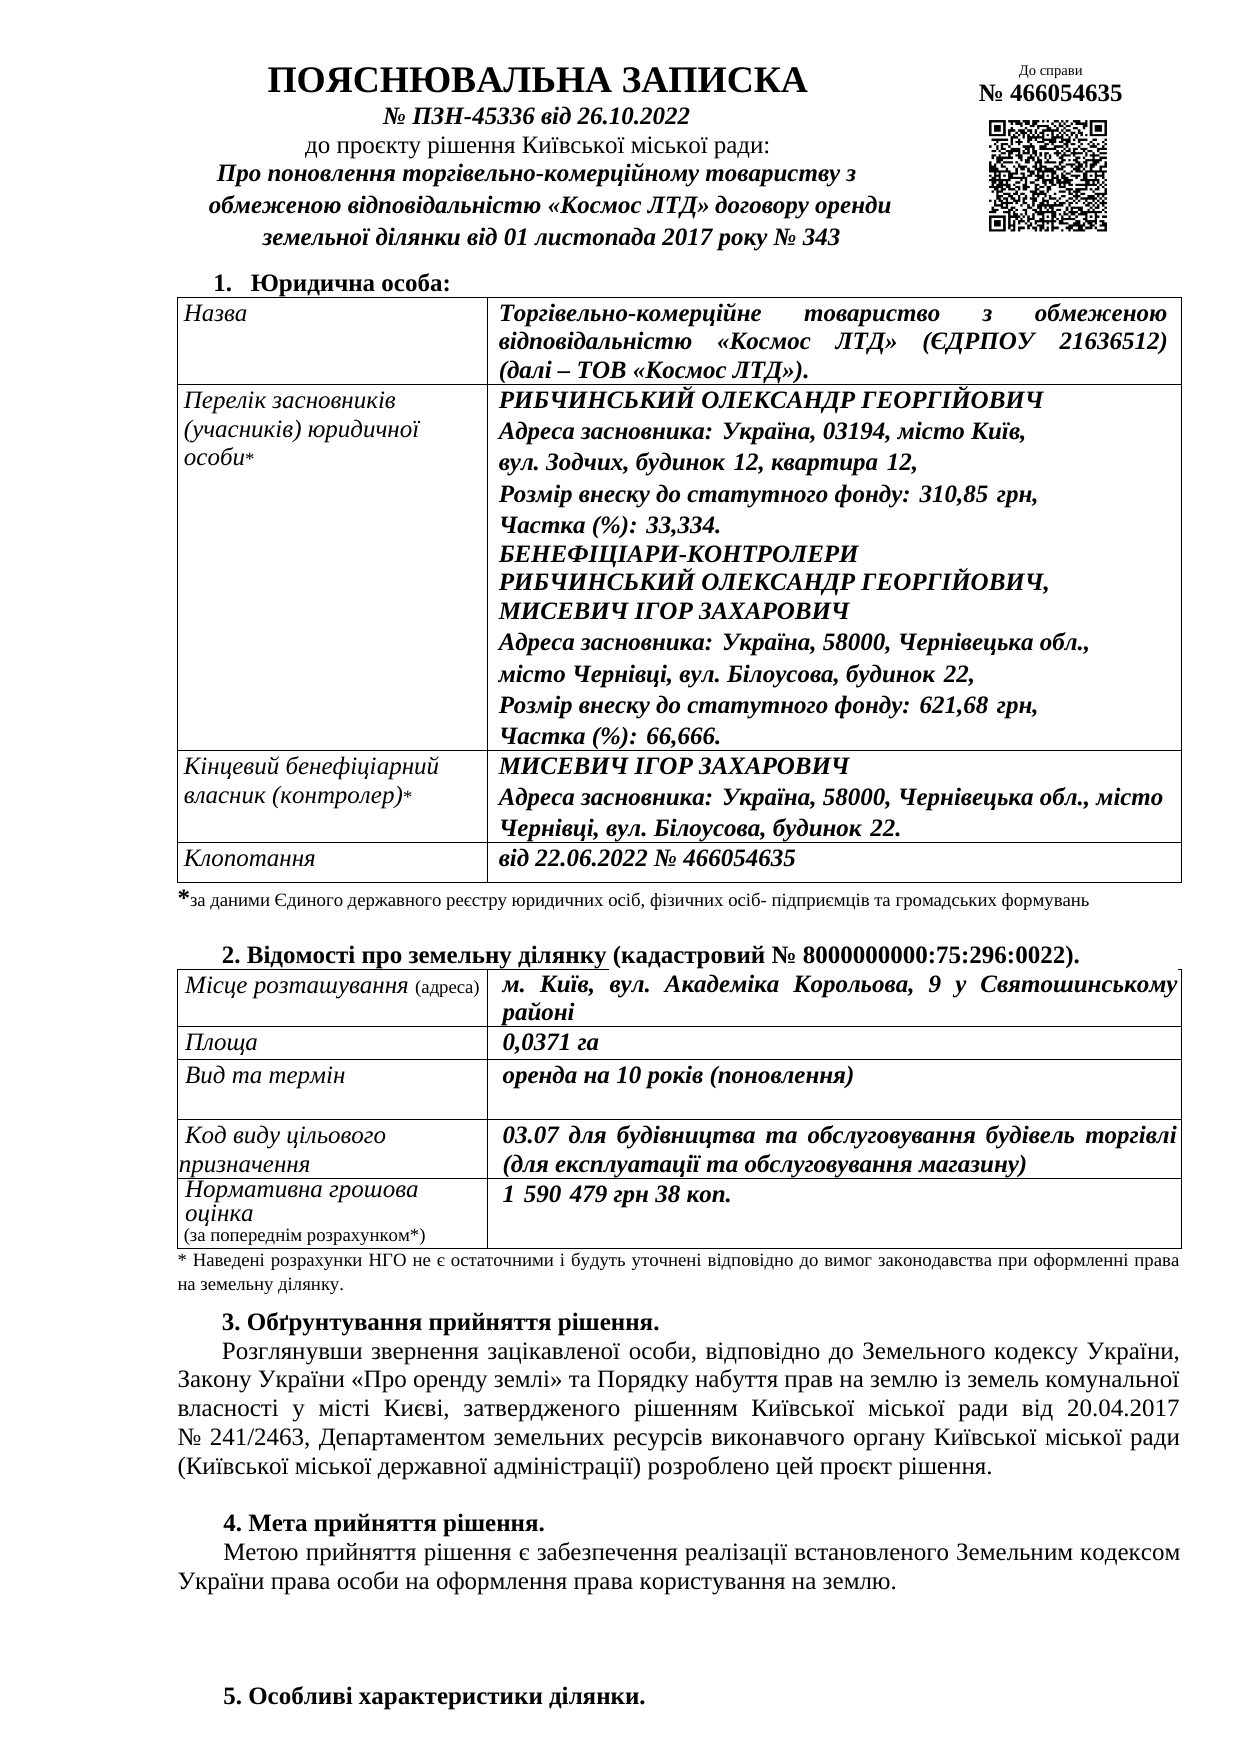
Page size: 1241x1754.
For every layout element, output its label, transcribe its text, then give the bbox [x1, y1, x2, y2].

text Про поновлення торгівельно-комерційному товариству з обмеженою відповідальністю «Космос ЛТД» договору оренди земельної ділянки від 01 листопада 2017 року № 343 [177, 158, 925, 250]
table_header м. Київ, вул. Академіка Корольова, 9 у Святошинському районі [488, 970, 1181, 1026]
table_cell 03.07 для будівництва та обслуговування будівель торгівлі (для експлуатації та обслуговування магазину) [488, 1120, 1181, 1178]
table_cell Клопотання [178, 843, 487, 882]
table_cell від 22.06.2022 № 466054635 [488, 843, 1181, 882]
table_cell Площа [178, 1027, 487, 1059]
text * Наведені розрахунки НГО не є остаточними і будуть уточнені відповідно до вимог законодавства при оформленні права на земельну ділянку. [177, 1249, 1181, 1294]
table_header Місце розташування (адреса) [178, 970, 487, 1026]
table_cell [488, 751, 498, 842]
table_cell Нормативна грошова оцінка (за попереднім розрахунком*) [178, 1179, 487, 1247]
table_header Назва [178, 298, 487, 384]
text Розглянувши звернення зацікавленої особи, відповідно до Земельного кодексу України, Закону України «Про оренду землі» та Порядку набуття прав на землю із земель комунальної [177, 1336, 1181, 1393]
text ПОЯСНЮВАЛЬНА ЗАПИСКА [177, 58, 1181, 101]
text № ПЗН-45336 від 26.10.2022 [177, 101, 1181, 130]
text власності у місті Києві, затвердженого рішенням Київської міської ради від 20.04.2017 № 241/2463, Департаментом земельних ресурсів виконавчого органу Київської міської ради (Київської міської державної адміністрації) розроблено цей проєкт рішення. [177, 1393, 1181, 1479]
table_cell Перелік засновників (учасників) юридичної особи* [178, 385, 487, 750]
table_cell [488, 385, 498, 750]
text 2. Відомості про земельну ділянку (кадастровий № 8000000000:75:296:0022). [177, 941, 1181, 969]
table_cell 1 590 479 грн 38 коп. [488, 1179, 1181, 1247]
list Юридична особа: [213, 268, 1181, 297]
text 5. Особливі характеристики ділянки. [177, 1681, 1152, 1709]
table_cell Вид та термін [178, 1060, 487, 1119]
text Метою прийняття рішення є забезпечення реалізації встановленого Земельним кодексом України права особи на оформлення права користування на землю. [177, 1537, 1181, 1594]
text 3. Обґрунтування прийняття рішення. [177, 1307, 1181, 1336]
text до проєкту рішення Київської міської ради: [177, 130, 1004, 158]
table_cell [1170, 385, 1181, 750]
table_cell оренда на 10 років (поновлення) [488, 1060, 1181, 1119]
table_cell 0,0371 га [488, 1027, 1181, 1059]
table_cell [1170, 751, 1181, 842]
text 4. Мета прийняття рішення. [177, 1508, 1181, 1537]
picture [979, 130, 1116, 240]
table_cell Код виду цільового призначення [178, 1120, 487, 1178]
table_header Торгівельно-комерційне товариство з обмеженою відповідальністю «Космос ЛТД» (ЄДРПОУ 21636512) (далі – ТОВ «Космос ЛТД»). [488, 298, 1181, 384]
table_cell Кінцевий бенефіціарний власник (контролер)* [178, 751, 487, 842]
text *за даними Єдиного державного реєстру юридичних осіб, фізичних осіб- підприємців та громадських формувань [177, 883, 1181, 912]
